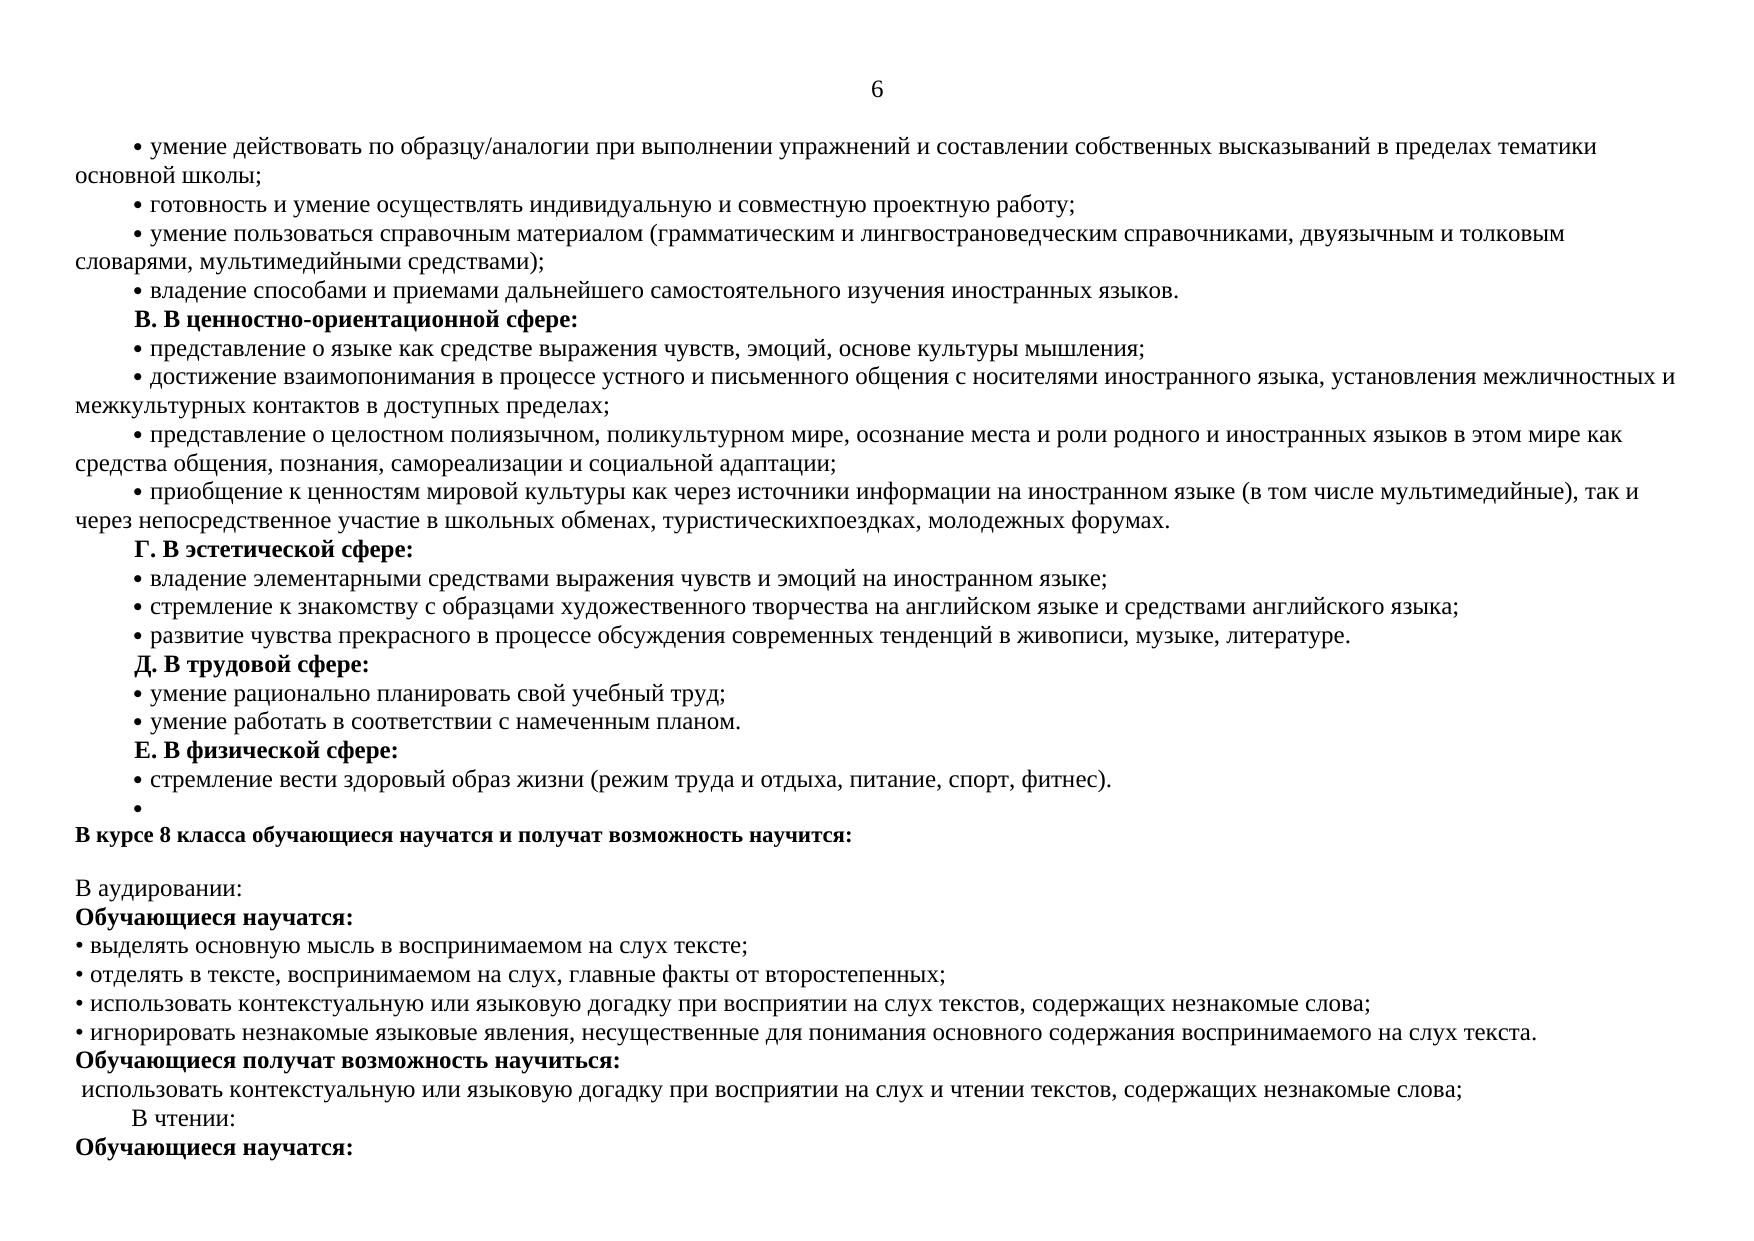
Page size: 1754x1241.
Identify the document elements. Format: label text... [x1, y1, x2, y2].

list владение способами и приемами дальнейшего самостоятельного изучения иностранных языков. [75, 275, 1679, 304]
text Обучающиеся получат возможность научиться: [75, 1045, 1679, 1074]
text Д. В трудовой сфере: [75, 649, 1679, 678]
text Обучающиеся научатся: [75, 902, 1679, 930]
text • игнорировать незнакомые языковые явления, несущественные для понимания основного содержания воспринимаемого на слух текста. [75, 1017, 1679, 1045]
list приобщение к ценностям мировой культуры как через источники информации на иностранном языке (в том числе мультимедийные), так и через непосредственное участие в школьных обменах, туристическихпоездках, молодежных форумах. [75, 476, 1679, 534]
list владение элементарными средствами выражения чувств и эмоций на иностранном языке; [75, 563, 1679, 591]
list умение рационально планировать свой учебный труд; [75, 678, 1679, 706]
text • отделять в тексте, воспринимаемом на слух, главные факты от второстепенных; [75, 959, 1679, 988]
list развитие чувства прекрасного в процессе обсуждения современных тенденций в живописи, музыке, литературе. [75, 620, 1679, 649]
text • выделять основную мысль в воспринимаемом на слух тексте; [75, 930, 1679, 959]
text В аудировании: [75, 873, 1679, 902]
list умение действовать по образцу/аналогии при выполнении упражнений и составлении собственных высказываний в пределах тематики основной школы; [75, 131, 1679, 189]
text В. В ценностно-ориентационной сфере: [75, 304, 1679, 333]
list стремление вести здоровый образ жизни (режим труда и отдыха, питание, спорт, фитнес). [75, 764, 1679, 793]
text В чтении: [75, 1103, 1679, 1132]
list стремление к знакомству с образцами художественного творчества на английском языке и средствами английского языка; [75, 591, 1679, 620]
text использовать контекстуальную или языковую догадку при восприятии на слух и чтении текстов, содержащих незнакомые слова; [75, 1074, 1679, 1103]
text Г. В эстетической сфере: [75, 534, 1679, 563]
text Е. В физической сфере: [75, 735, 1679, 764]
text Обучающиеся научатся: [75, 1132, 1679, 1160]
list представление о языке как средстве выражения чувств, эмоций, основе культуры мышления; [75, 333, 1679, 361]
list достижение взаимопонимания в процессе устного и письменного общения с носителями иностранного языка, установления межличностных и межкультурных контактов в доступных пределах; [75, 361, 1679, 419]
list готовность и умение осуществлять индивидуальную и совместную проектную работу; [75, 189, 1679, 218]
text В курсе 8 класса обучающиеся научатся и получат возможность научится: [75, 821, 1679, 848]
text • использовать контекстуальную или языковую догадку при восприятии на слух текстов, содержащих незнакомые слова; [75, 988, 1679, 1017]
list умение работать в соответствии с намеченным планом. [75, 706, 1679, 735]
list умение пользоваться справочным материалом (грамматическим и лингвострановедческим справочниками, двуязычным и толковым словарями, мультимедийными средствами); [75, 218, 1679, 275]
list представление о целостном полиязычном, поликультурном мире, осознание места и роли родного и иностранных языков в этом мире как средства общения, познания, самореализации и социальной адаптации; [75, 419, 1679, 476]
